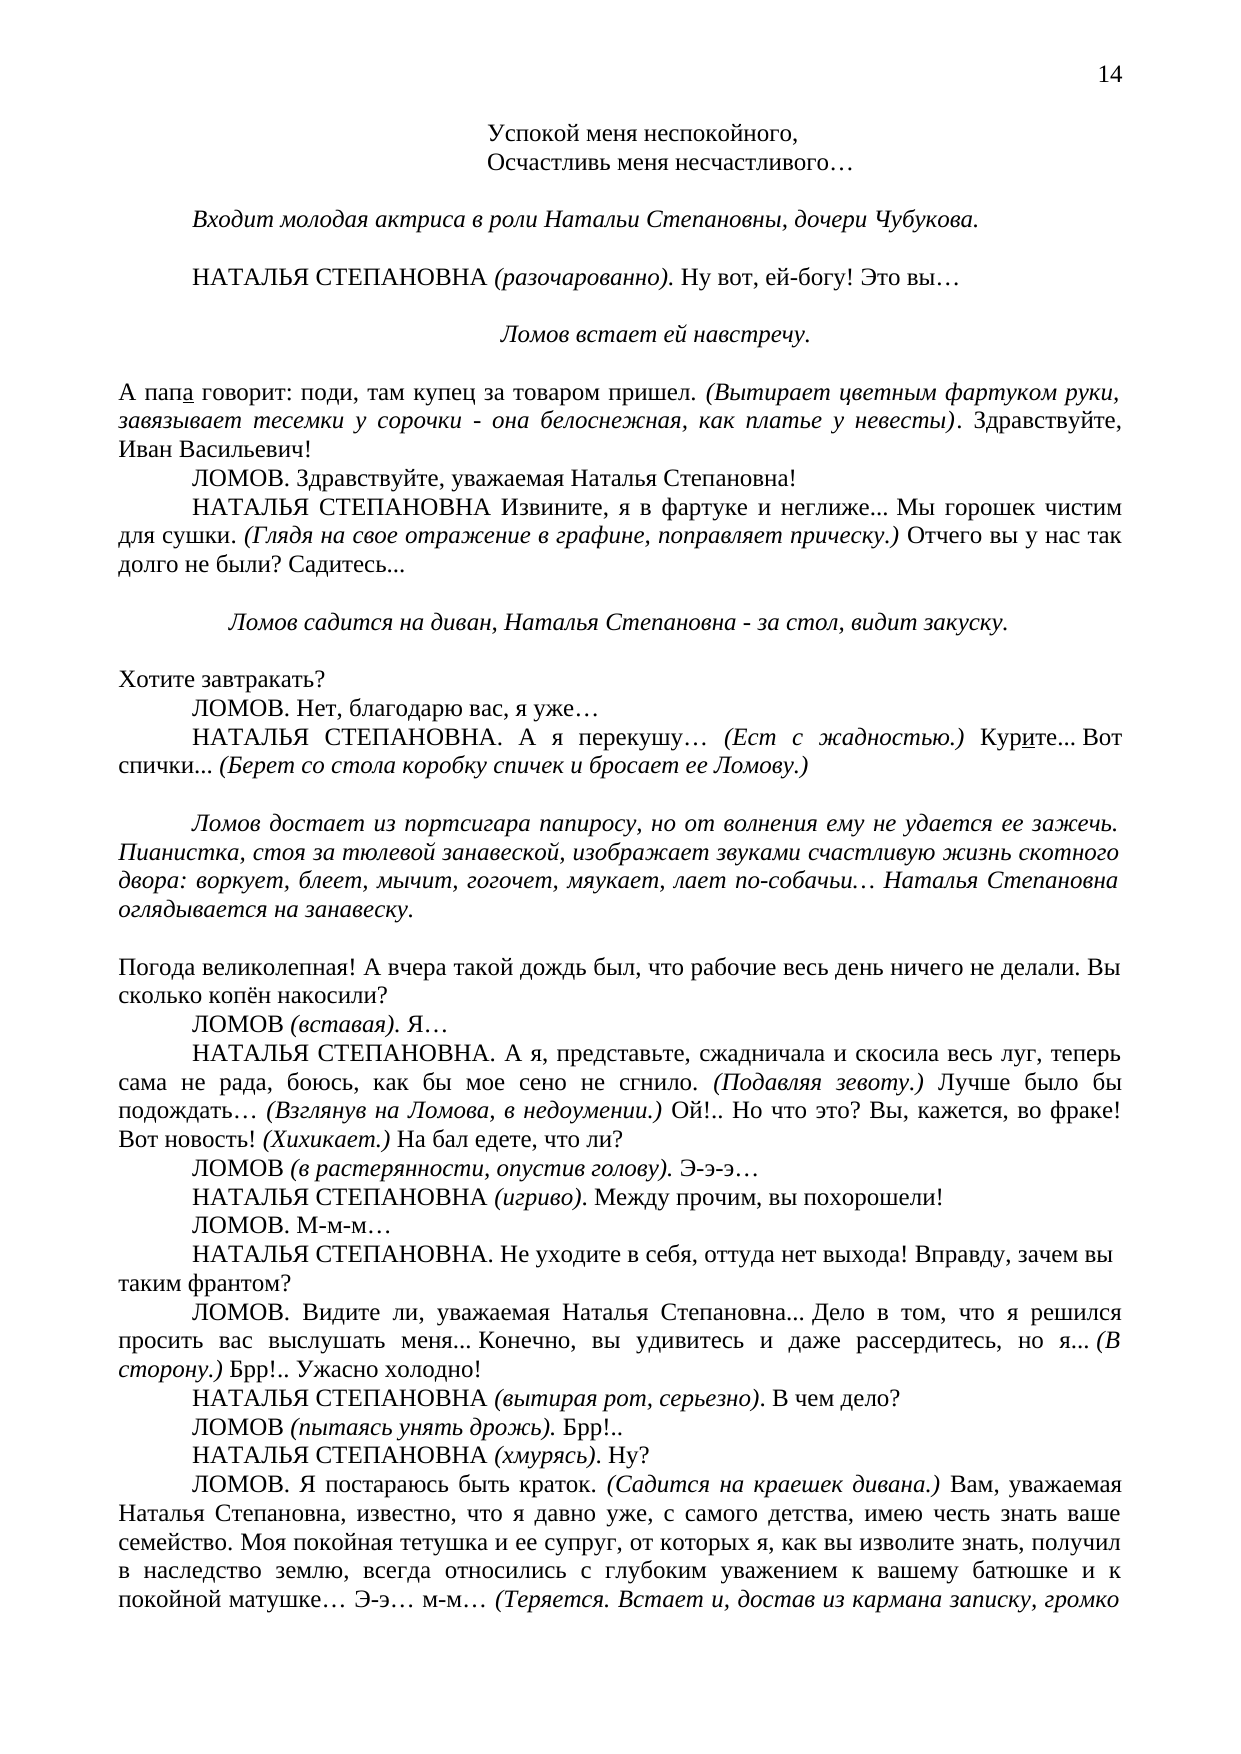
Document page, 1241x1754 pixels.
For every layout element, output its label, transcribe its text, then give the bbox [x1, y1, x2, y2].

text НАТАЛЬЯ СТЕПАНОВНА. А я перекушу… (Ест с жадностью.) Курите... Вот спички... (Берет со стола коробку спичек и бросает ее Ломову.) [118, 722, 1122, 779]
text Успокой меня неспокойного, Осчастливь меня несчастливого… [487, 118, 1122, 204]
text ЛОМОВ. Здравствуйте, уважаемая Наталья Степановна! [118, 463, 1122, 492]
text НАТАЛЬЯ СТЕПАНОВНА (игриво). Между прочим, вы похорошели! [118, 1182, 1122, 1211]
text НАТАЛЬЯ СТЕПАНОВНА. Не уходите в себя, оттуда нет выхода! Вправду, зачем вы таким франтом? [118, 1239, 1122, 1297]
text ЛОМОВ. Видите ли, уважаемая Наталья Степановна... Дело в том, что я решился просить вас выслушать меня... Конечно, вы удивитесь и даже рассердитесь, но я... (В сторону.) Брр!.. Ужасно холодно! [118, 1297, 1122, 1383]
text А папа говорит: поди, там купец за товаром пришел. (Вытирает цветным фартуком руки, завязывает тесемки у сорочки - она белоснежная, как платье у невесты). Здравствуйте, Иван Васильевич! [118, 377, 1122, 463]
text НАТАЛЬЯ СТЕПАНОВНА (разочарованно). Ну вот, ей-богу! Это вы… [118, 262, 1122, 291]
text Ломов встает ей навстречу. [118, 319, 1122, 348]
text НАТАЛЬЯ СТЕПАНОВНА (вытирая рот, серьезно). В чем дело? [118, 1383, 1122, 1412]
text НАТАЛЬЯ СТЕПАНОВНА Извините, я в фартуке и неглиже... Мы горошек чистим для сушки. (Глядя на свое отражение в графине, поправляет прическу.) Отчего вы у нас так долго не были? Садитесь... [118, 492, 1122, 578]
text ЛОМОВ. Нет, благодарю вас, я уже… [118, 693, 1122, 722]
text ЛОМОВ. М-м-м… [118, 1211, 1122, 1239]
text Входит молодая актриса в роли Натальи Степановны, дочери Чубукова. [118, 204, 1122, 233]
text Ломов достает из портсигара папиросу, но от волнения ему не удается ее зажечь. Пианистка, стоя за тюлевой занавеской, изображает звуками счастливую жизнь скотного двора: воркует, блеет, мычит, гогочет, мяукает, лает по-собачьи… Наталья Степановна оглядывается на занавеску. [118, 808, 1122, 923]
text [118, 1469, 1122, 1613]
text ЛОМОВ (вставая). Я… [118, 1009, 1122, 1038]
text ЛОМОВ (пытаясь унять дрожь). Брр!.. [118, 1412, 1122, 1441]
text Ломов садится на диван, Наталья Степановна - за стол, видит закуску. [118, 607, 1122, 636]
text НАТАЛЬЯ СТЕПАНОВНА (хмурясь). Ну? [118, 1441, 1122, 1469]
text НАТАЛЬЯ СТЕПАНОВНА. А я, представьте, сжадничала и скосила весь луг, теперь сама не рада, боюсь, как бы мое сено не сгнило. (Подавляя зевоту.) Лучше было бы подождать… (Взглянув на Ломова, в недоумении.) Ой!.. Но что это? Вы, кажется, во фраке! Вот новость! (Хихикает.) На бал едете, что ли? [118, 1038, 1122, 1153]
text ЛОМОВ (в растерянности, опустив голову). Э-э-э… [118, 1153, 1122, 1182]
text Хотите завтракать? [118, 664, 1122, 693]
text Погода великолепная! А вчера такой дождь был, что рабочие весь день ничего не делали. Вы сколько копён накосили? [118, 952, 1122, 1009]
